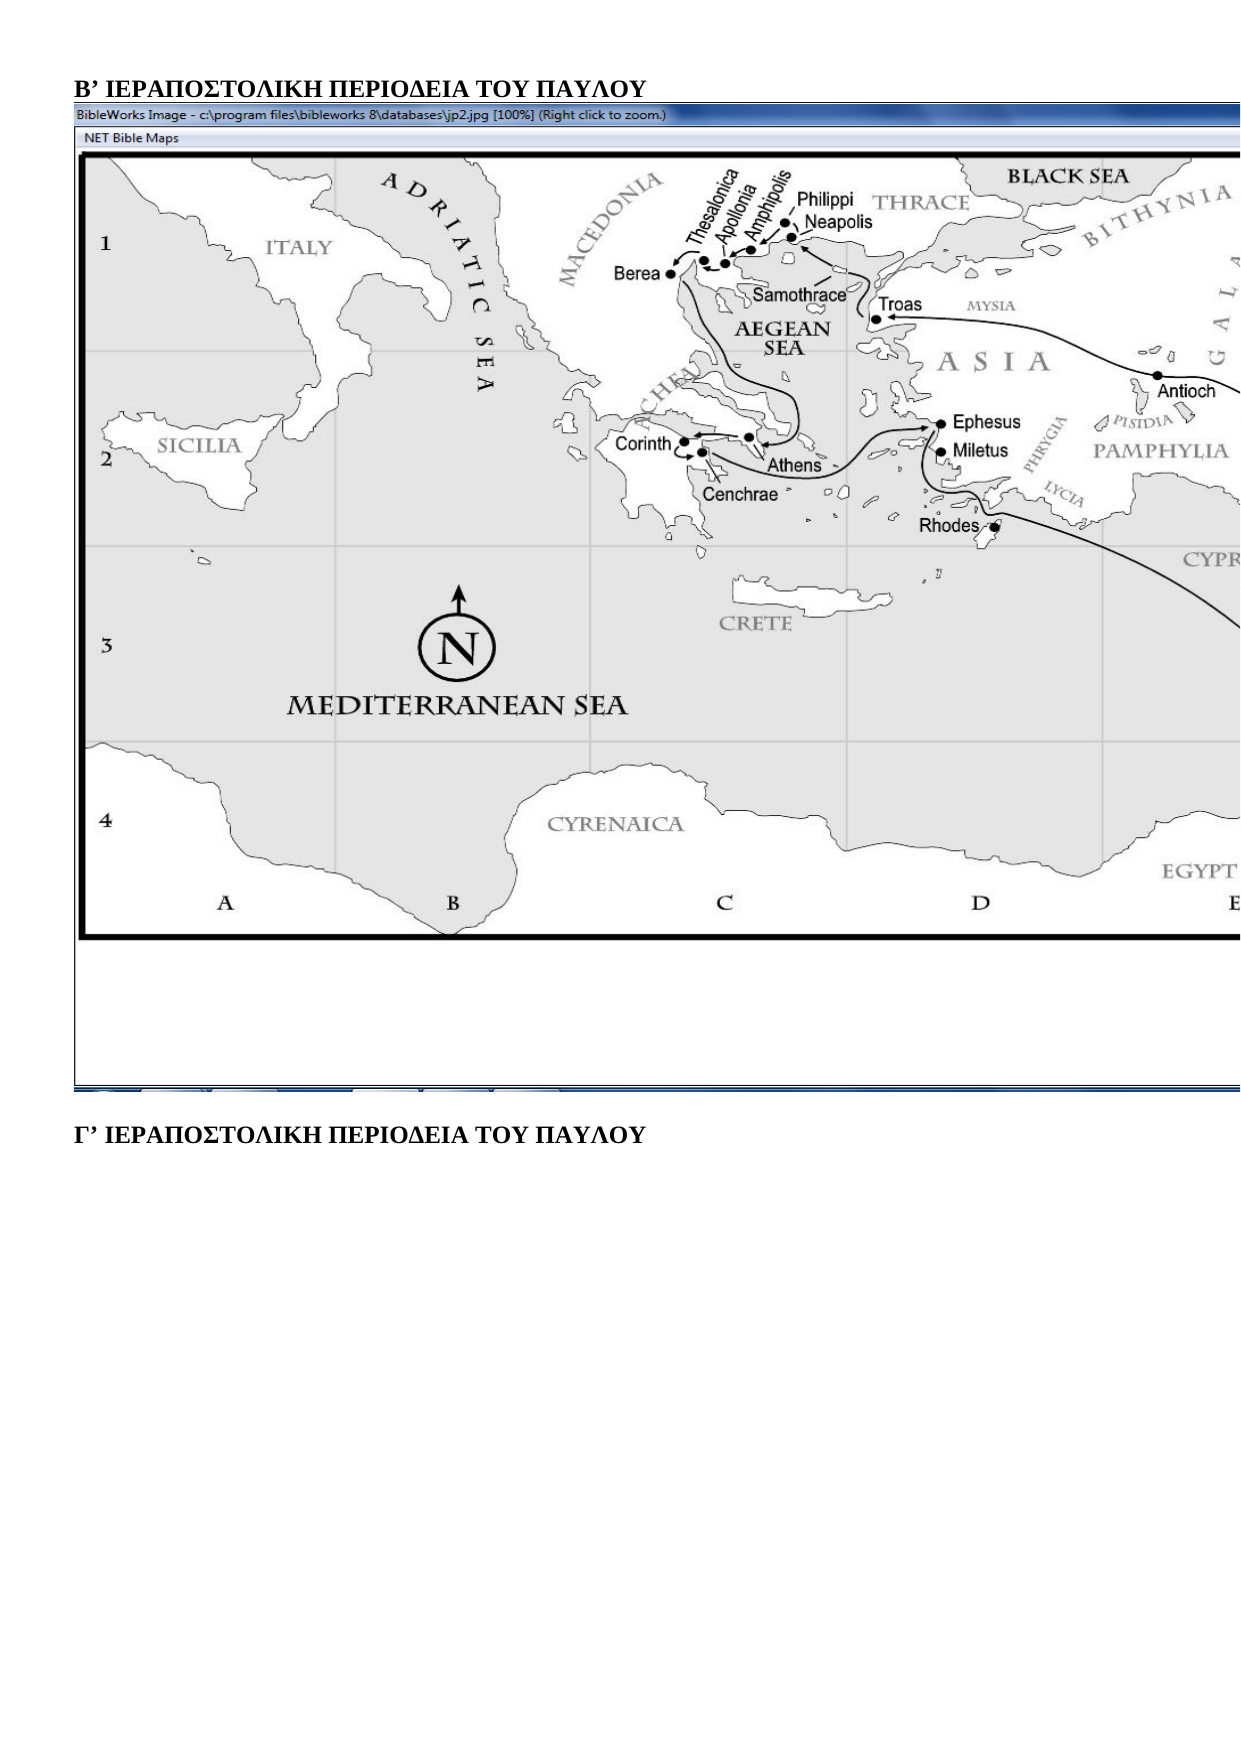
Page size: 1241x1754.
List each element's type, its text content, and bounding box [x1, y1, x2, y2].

text Β’ ΙΕΡΑΠΟΣΤΟΛΙΚΗ ΠΕΡΙΟΔΕΙΑ ΤΟΥ ΠΑΥΛΟΥ [74, 74, 1196, 102]
text Γ’ ΙΕΡΑΠΟΣΤΟΛΙΚΗ ΠΕΡΙΟΔΕΙΑ ΤΟΥ ΠΑΥΛΟΥ [74, 1120, 1196, 1149]
picture [73, 102, 1241, 1092]
